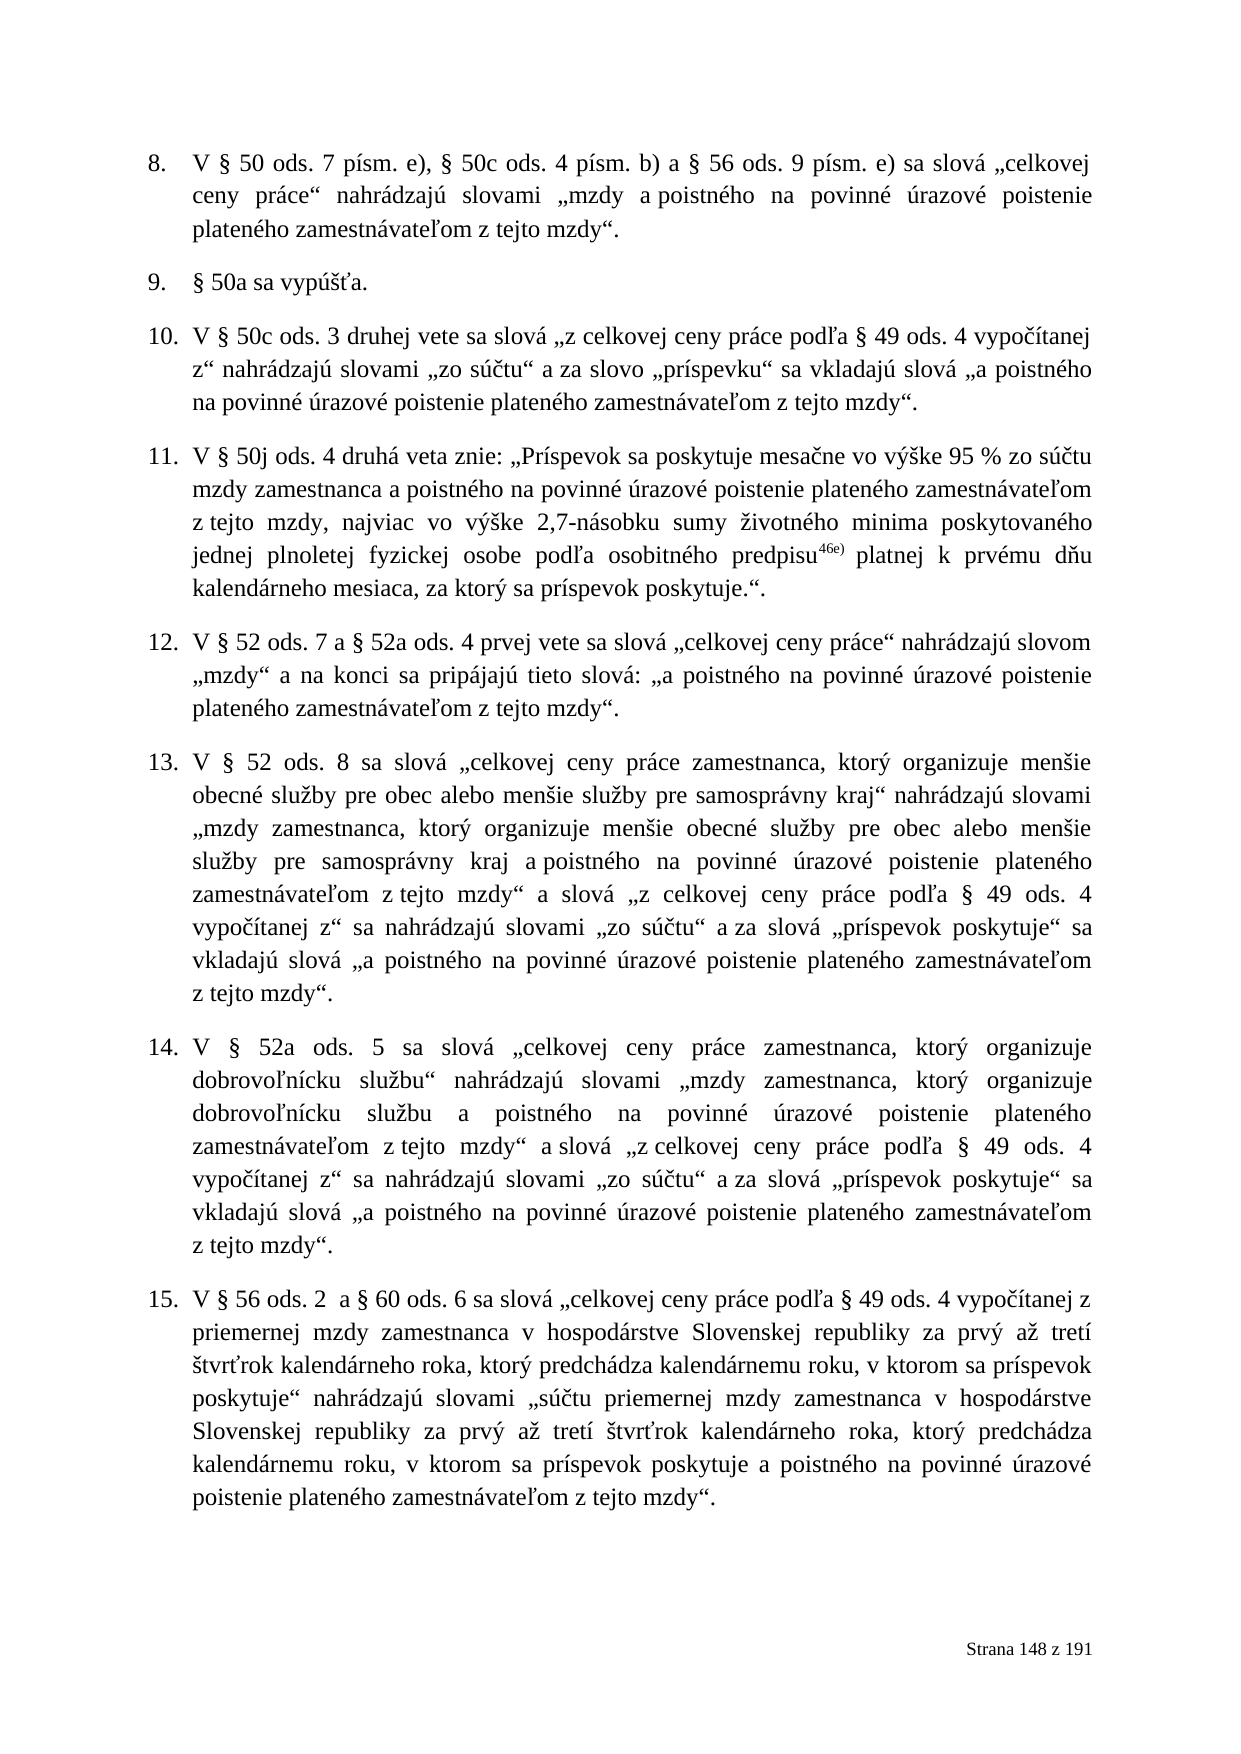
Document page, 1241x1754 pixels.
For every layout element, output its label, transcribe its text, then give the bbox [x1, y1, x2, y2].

list V § 52 ods. 8 sa slová „celkovej ceny práce zamestnanca, ktorý organizuje menšie obecné služby pre obec alebo menšie služby pre samosprávny kraj“ nahrádzajú slovami „mzdy zamestnanca, ktorý organizuje menšie obecné služby pre obec alebo menšie služby pre samosprávny kraj a poistného na povinné úrazové poistenie plateného zamestnávateľom z tejto mzdy“ a slová „z celkovej ceny práce podľa § 49 ods. 4 vypočítanej z“ sa nahrádzajú slovami „zo súčtu“ a za slová „príspevok poskytuje“ sa vkladajú slová „a poistného na povinné úrazové poistenie plateného zamestnávateľom z tejto mzdy“. [148, 747, 1093, 1007]
list V § 50j ods. 4 druhá veta znie: „Príspevok sa poskytuje mesačne vo výške 95 % zo súčtu mzdy zamestnanca a poistného na povinné úrazové poistenie plateného zamestnávateľom z tejto mzdy, najviac vo výške 2,7-násobku sumy životného minima poskytovaného jednej plnoletej fyzickej osobe podľa osobitného predpisu46e) platnej k prvému dňu kalendárneho mesiaca, za ktorý sa príspevok poskytuje.“. [148, 441, 1093, 602]
list V § 56 ods. 2 a § 60 ods. 6 sa slová „celkovej ceny práce podľa § 49 ods. 4 vypočítanej z priemernej mzdy zamestnanca v hospodárstve Slovenskej republiky za prvý až tretí štvrťrok kalendárneho roka, ktorý predchádza kalendárnemu roku, v ktorom sa príspevok poskytuje“ nahrádzajú slovami „súčtu priemernej mzdy zamestnanca v hospodárstve Slovenskej republiky za prvý až tretí štvrťrok kalendárneho roka, ktorý predchádza kalendárnemu roku, v ktorom sa príspevok poskytuje a poistného na povinné úrazové poistenie plateného zamestnávateľom z tejto mzdy“. [148, 1284, 1093, 1511]
list V § 52a ods. 5 sa slová „celkovej ceny práce zamestnanca, ktorý organizuje dobrovoľnícku službu“ nahrádzajú slovami „mzdy zamestnanca, ktorý organizuje dobrovoľnícku službu a poistného na povinné úrazové poistenie plateného zamestnávateľom z tejto mzdy“ a slová „z celkovej ceny práce podľa § 49 ods. 4 vypočítanej z“ sa nahrádzajú slovami „zo súčtu“ a za slová „príspevok poskytuje“ sa vkladajú slová „a poistného na povinné úrazové poistenie plateného zamestnávateľom z tejto mzdy“. [148, 1032, 1093, 1259]
list V § 52 ods. § 52a ods. 4 prvej vete sa slová „celkovej ceny práce“ nahrádzajú slovom „mzdy“ a na konci sa pripájajú tieto slová: „a poistného na povinné úrazové poistenie plateného zamestnávateľom z tejto mzdy“. [148, 627, 1093, 722]
list V § 50 ods. 7 písm. e), § 50c ods. 4 písm. b) a § 56 ods. 9 písm. e) sa slová „celkovej ceny práce“ nahrádzajú slovami „mzdy a poistného na povinné úrazové poistenie plateného zamestnávateľom z tejto mzdy“. [148, 148, 1093, 242]
list V § 50c ods. 3 druhej vete sa slová „z celkovej ceny práce podľa § 49 ods. 4 vypočítanej z“ nahrádzajú slovami „zo súčtu“ a za slovo „príspevku“ sa vkladajú slová „a poistného na povinné úrazové poistenie plateného zamestnávateľom z tejto mzdy“. [148, 321, 1093, 416]
list § 50a sa vypúšťa. [148, 267, 1093, 296]
